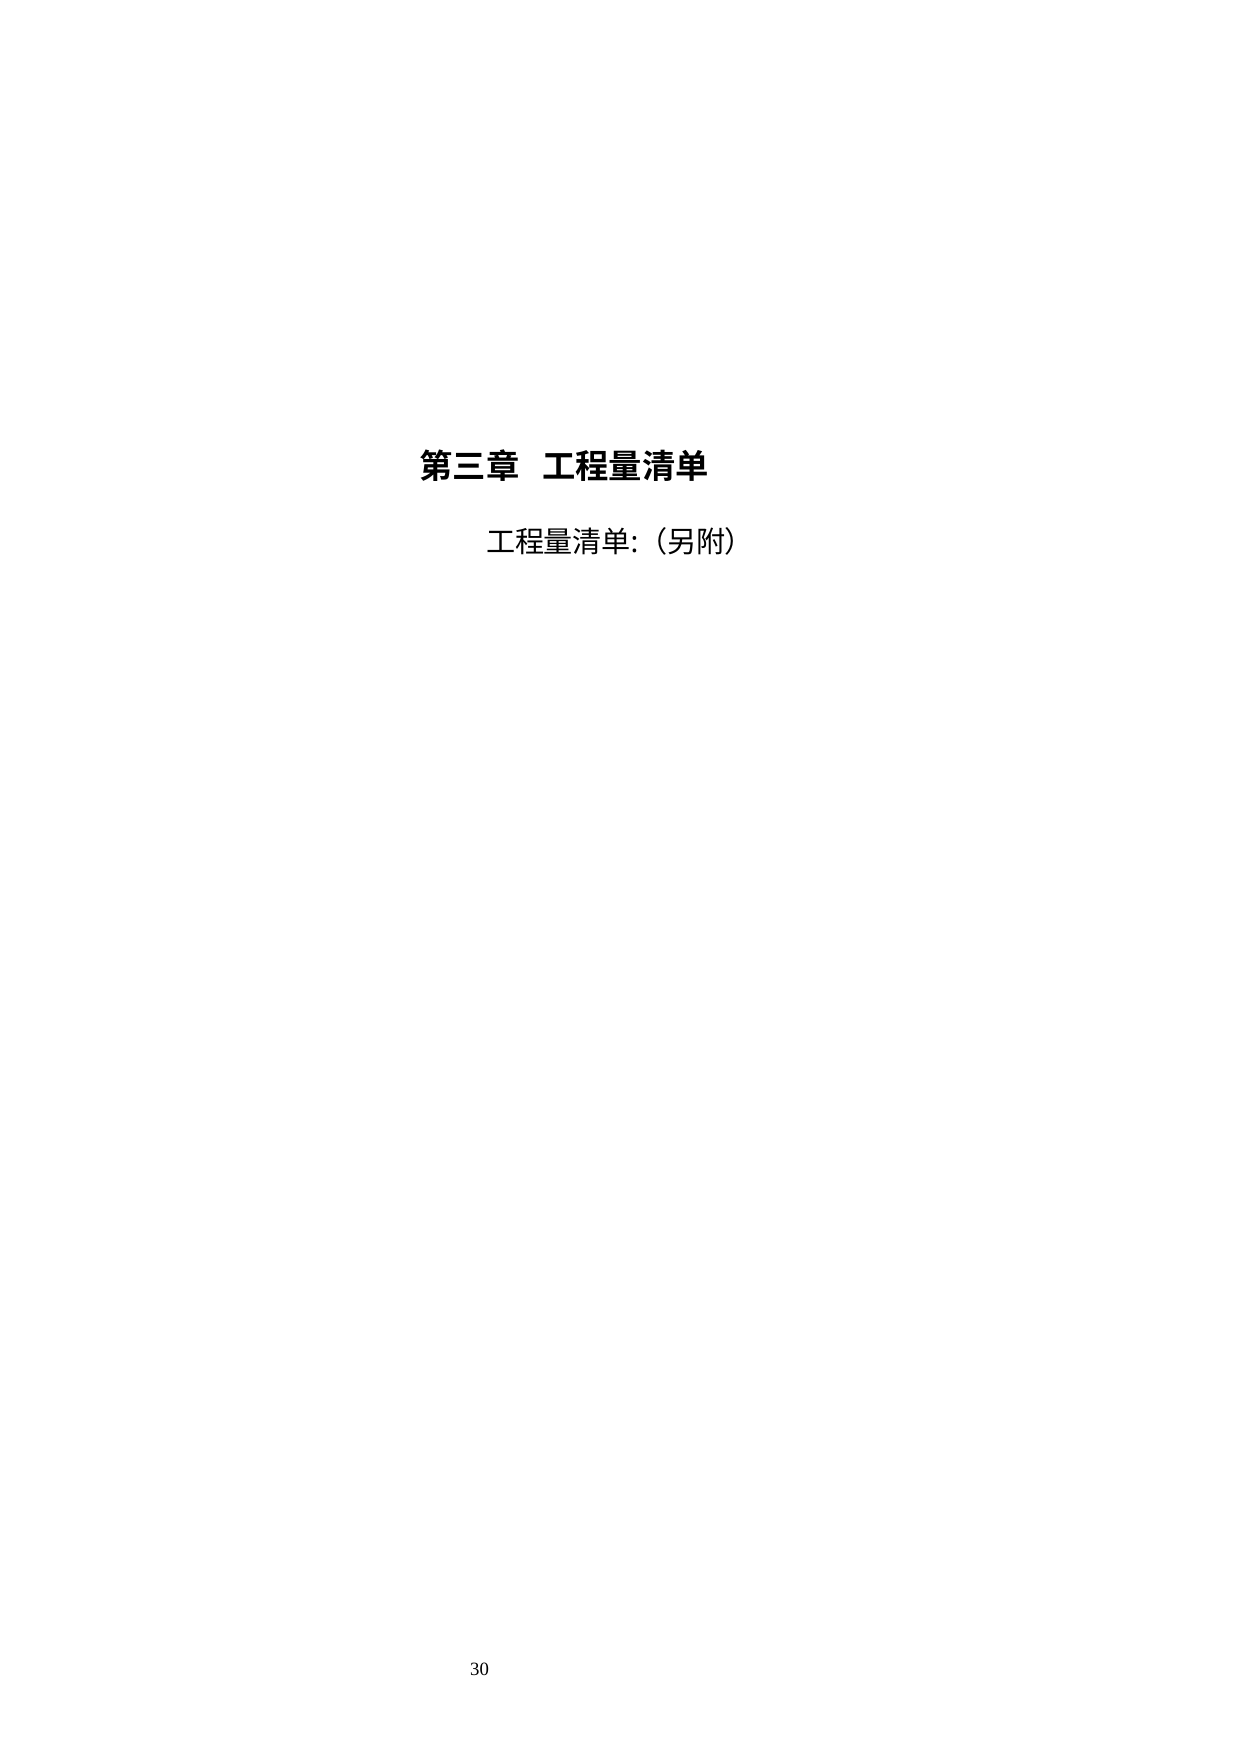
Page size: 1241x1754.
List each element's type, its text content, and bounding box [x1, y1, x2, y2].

text 工程量清单:（另附） [118, 502, 1122, 577]
text 第三章 工程量清单 [118, 427, 1122, 502]
